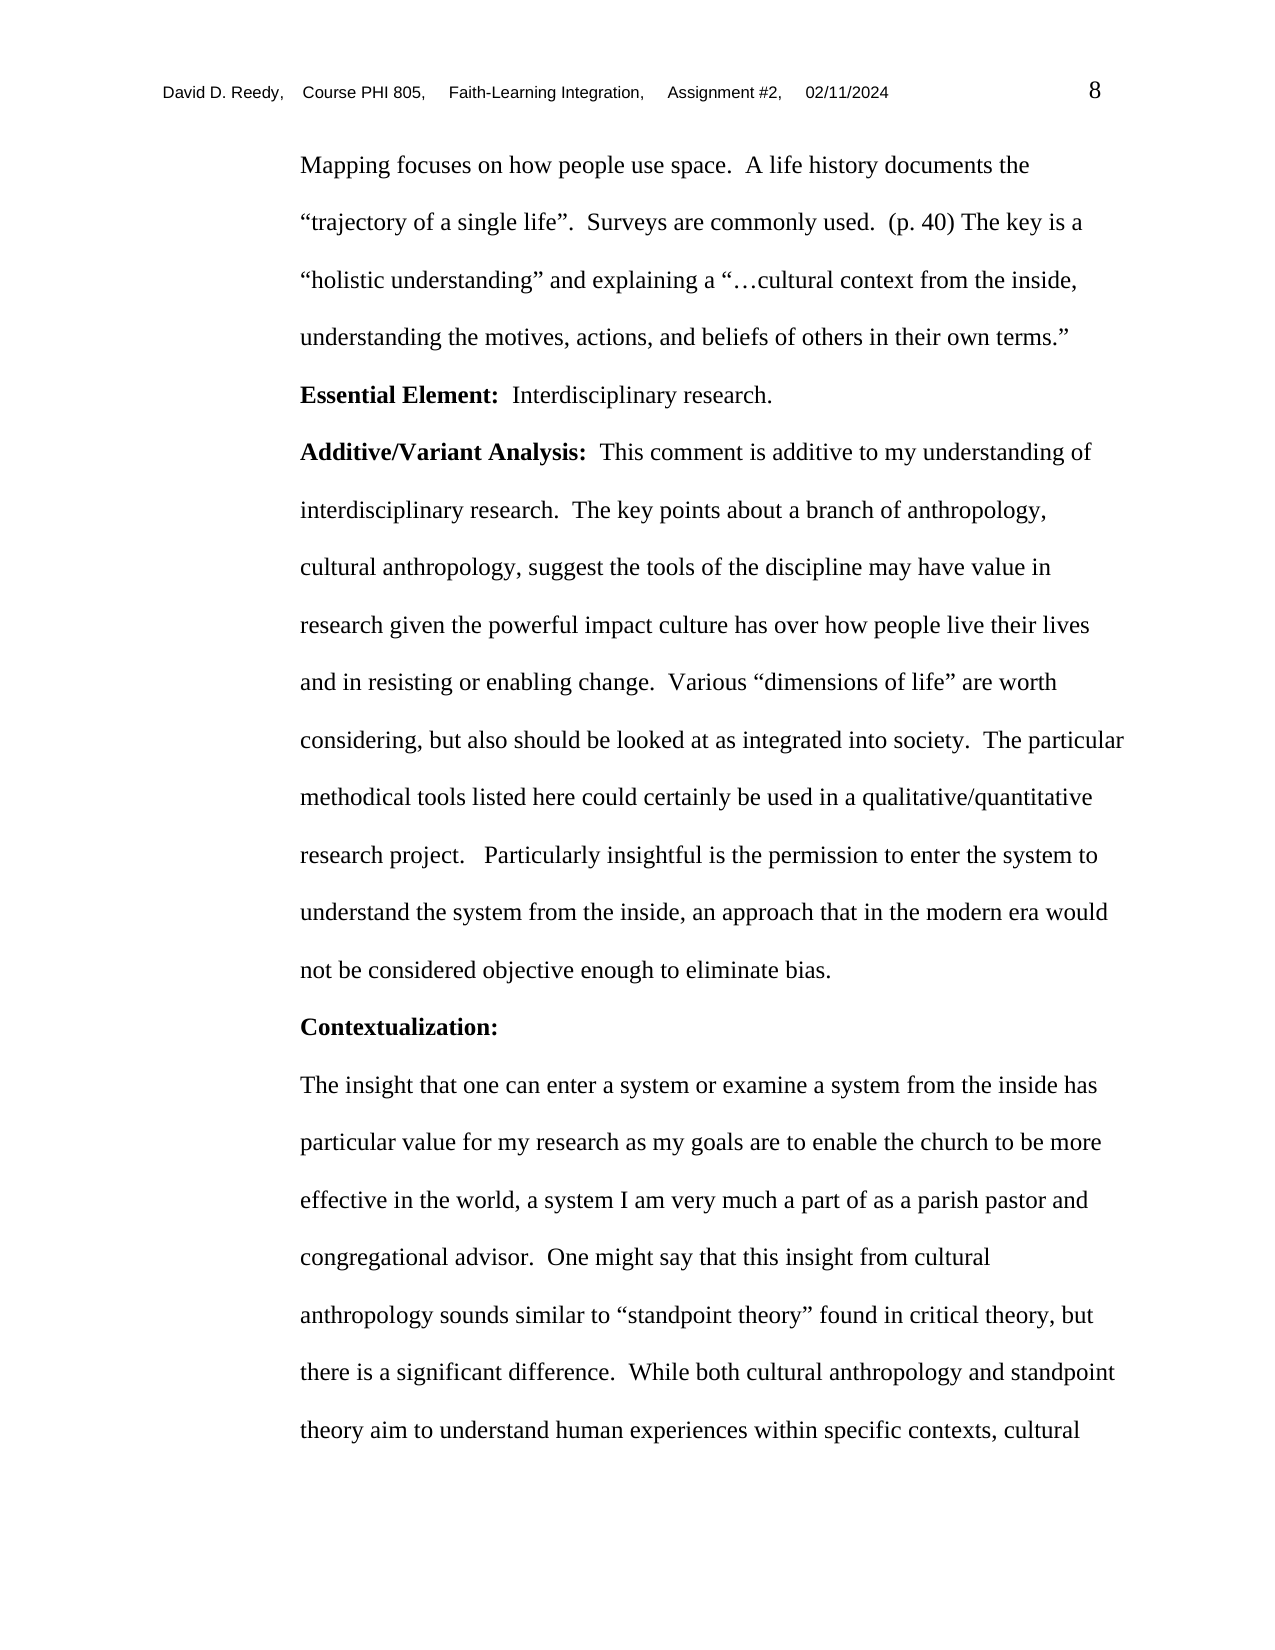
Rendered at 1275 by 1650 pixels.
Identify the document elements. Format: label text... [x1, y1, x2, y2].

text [300, 1357, 1125, 1444]
text Contextualization: [300, 1300, 1125, 1329]
text Essential Element: Interdisciplinary research. [300, 667, 1125, 696]
text Additive/Variant Analysis: This comment is additive to my understanding of interdisciplinary research. The key points about a branch of anthropology, cultural anthropology, suggest the tools of the discipline may have value in research given the powerful impact culture has over how people live their lives and in resisting or enabling change. Various “dimensions of life” are worth considering, but also should be looked at as integrated into society. The particular methodical tools listed here could certainly be used in a qualitative/quantitative research project. Particularly insightful is the permission to enter the system to understand the system from the inside, an approach that in the modern era would not be considered objective enough to eliminate bias. [300, 725, 1125, 1271]
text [300, 150, 1125, 236]
text The primary method of ethnographic research is participant observation. (p. 38) This involves taking a position in the organization being studied, even a leadership position. (p. 40) Interviews are purposeful and documented. Mapping focuses on how people use space. A life history documents the “trajectory of a single life”. Surveys are commonly used. (p. 40) The key is a “holistic understanding” and explaining a “…cultural context from the inside, understanding the motives, actions, and beliefs of others in their own terms.” [300, 265, 1125, 639]
